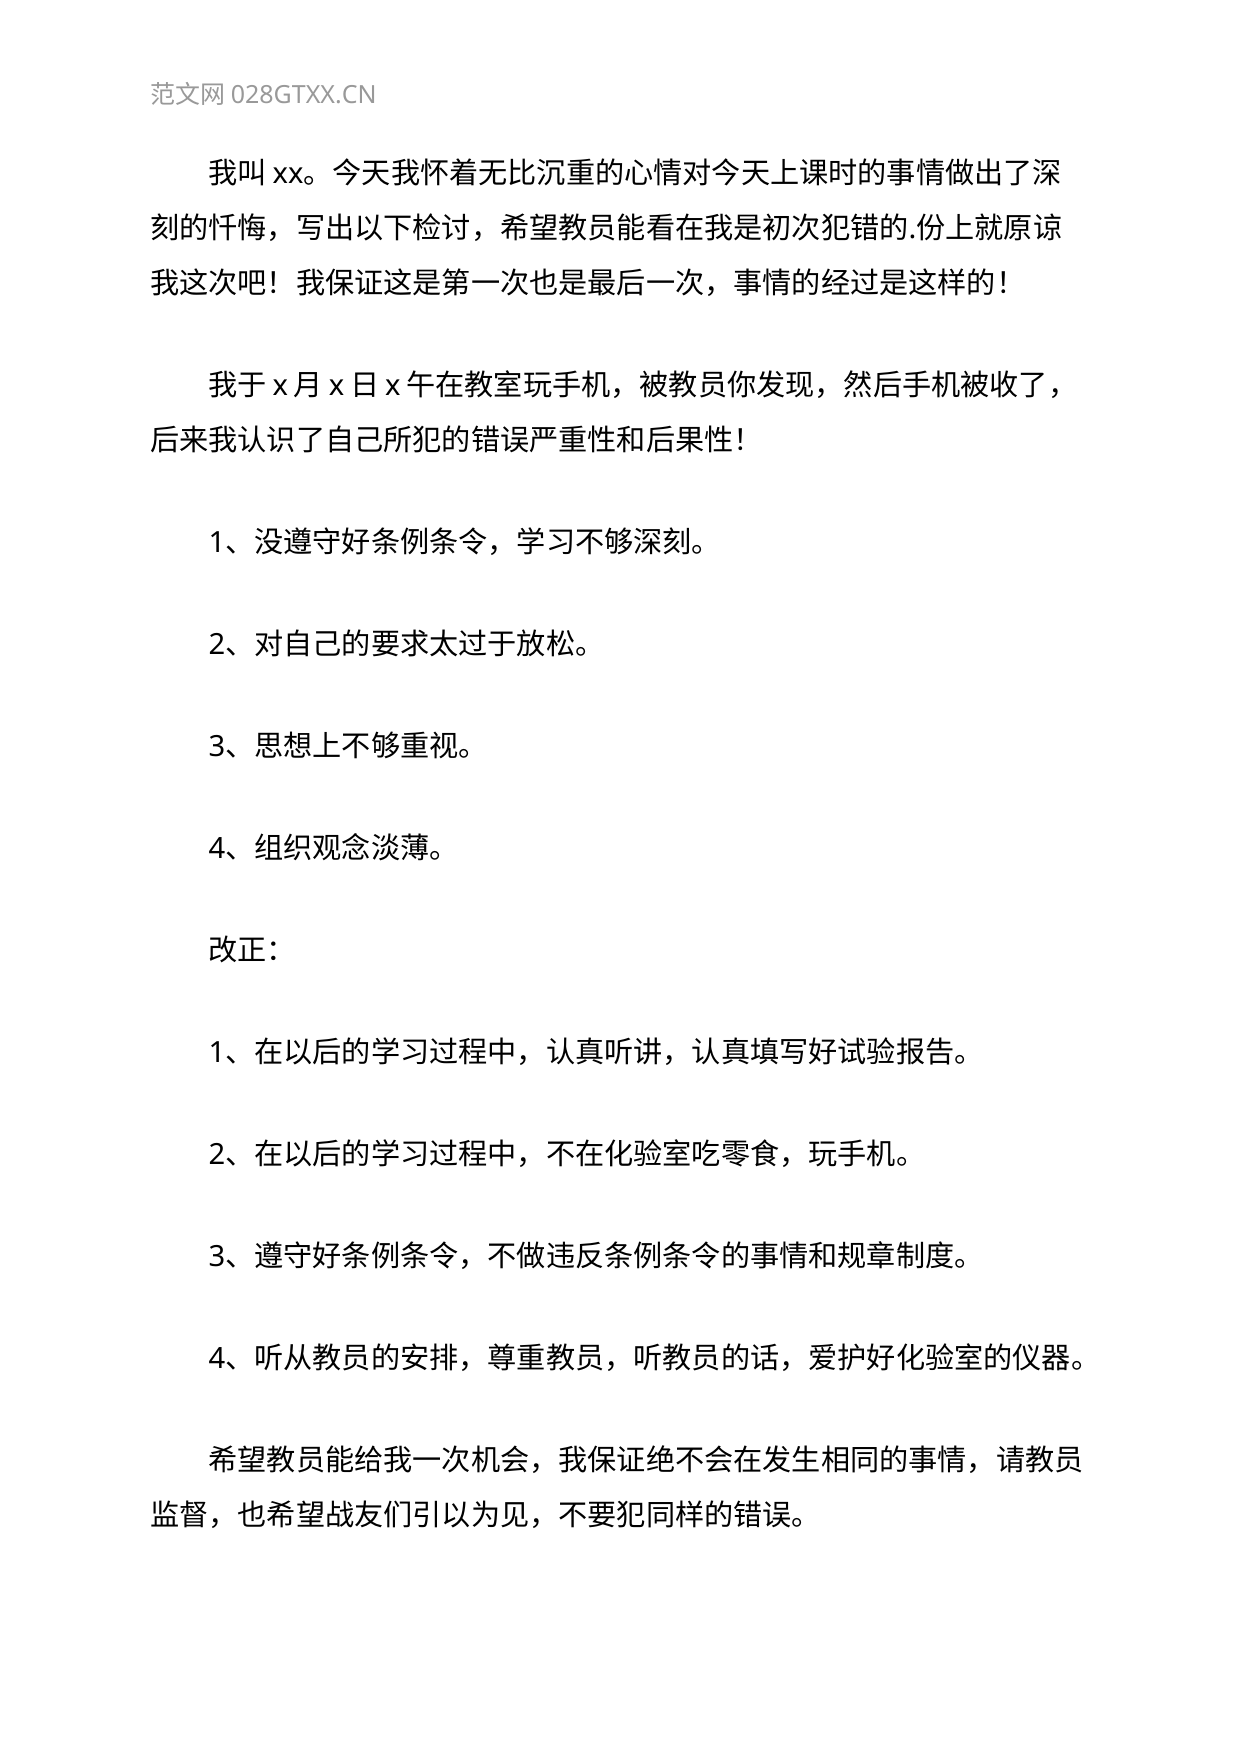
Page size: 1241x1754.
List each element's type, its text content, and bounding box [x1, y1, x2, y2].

text 2、对自己的要求太过于放松。 [150, 621, 1090, 663]
text 1、在以后的学习过程中，认真听讲，认真填写好试验报告。 [150, 1028, 1090, 1071]
text 我叫xx。今天我怀着无比沉重的心情对今天上课时的事情做出了深刻的忏悔，写出以下检讨，希望教员能看在我是初次犯错的.份上就原谅我这次吧！我保证这是第一次也是最后一次，事情的经过是这样的！ [150, 150, 1090, 302]
text 希望教员能给我一次机会，我保证绝不会在发生相同的事情，请教员监督，也希望战友们引以为见，不要犯同样的错误。 [150, 1436, 1090, 1533]
text 3、遵守好条例条令，不做违反条例条令的事情和规章制度。 [150, 1232, 1090, 1274]
text 3、思想上不够重视。 [150, 722, 1090, 765]
text 4、听从教员的安排，尊重教员，听教员的话，爱护好化验室的仪器。 [150, 1334, 1090, 1377]
text 2、在以后的学习过程中，不在化验室吃零食，玩手机。 [150, 1130, 1090, 1173]
text 我于x月x日x午在教室玩手机，被教员你发现，然后手机被收了，后来我认识了自己所犯的错误严重性和后果性！ [150, 362, 1090, 459]
text 改正： [150, 926, 1090, 969]
text 1、没遵守好条例条令，学习不够深刻。 [150, 518, 1090, 561]
text 4、组织观念淡薄。 [150, 824, 1090, 867]
